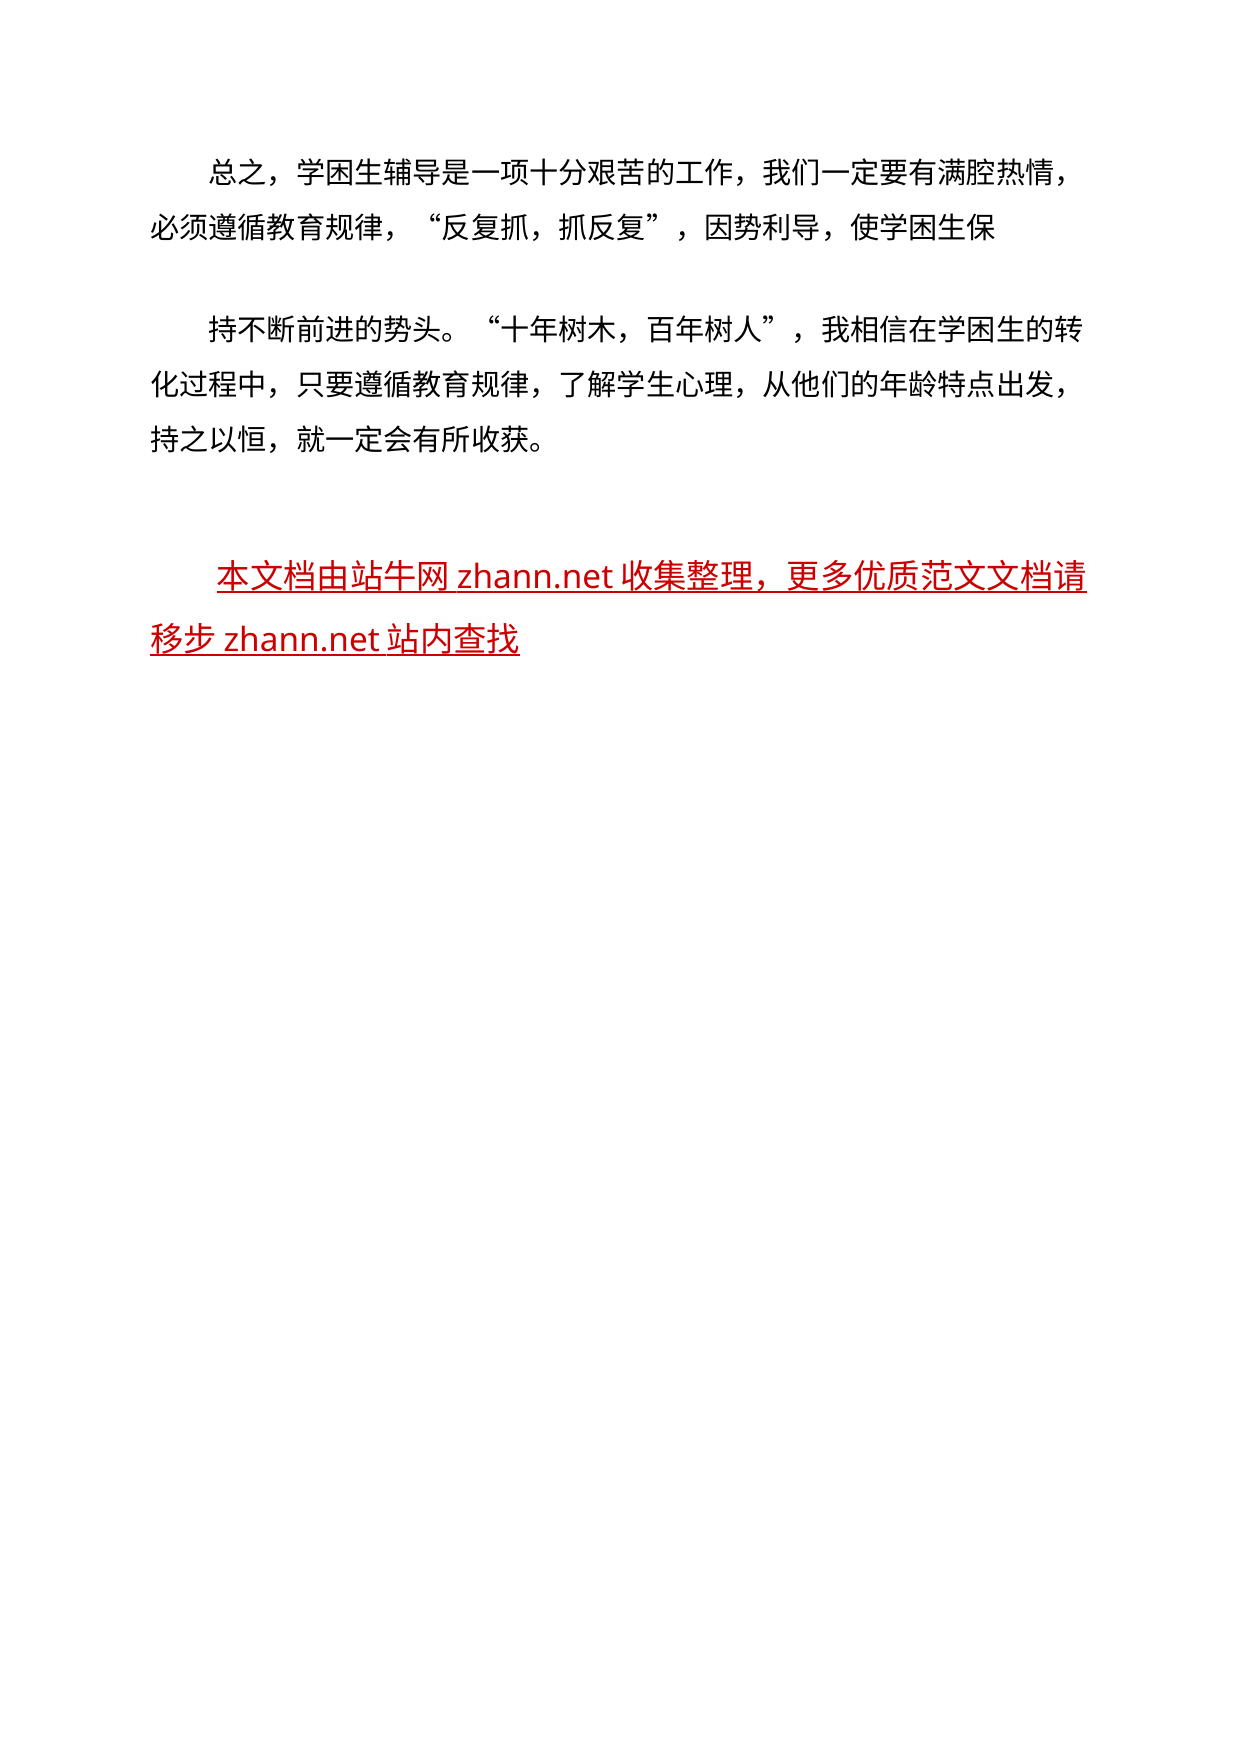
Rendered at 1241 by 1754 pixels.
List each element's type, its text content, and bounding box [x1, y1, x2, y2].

text 总之，学困生辅导是一项十分艰苦的工作，我们一定要有满腔热情，必须遵循教育规律，“反复抓，抓反复”，因势利导，使学困生保 [150, 150, 1090, 247]
text 本文档由站牛网zhann.net收集整理，更多优质范文文档请移步zhann.net站内查找 [150, 549, 1090, 661]
text 持不断前进的势头。“十年树木，百年树人”，我相信在学困生的转化过程中，只要遵循教育规律，了解学生心理，从他们的年龄特点出发，持之以恒，就一定会有所收获。 [150, 307, 1090, 459]
